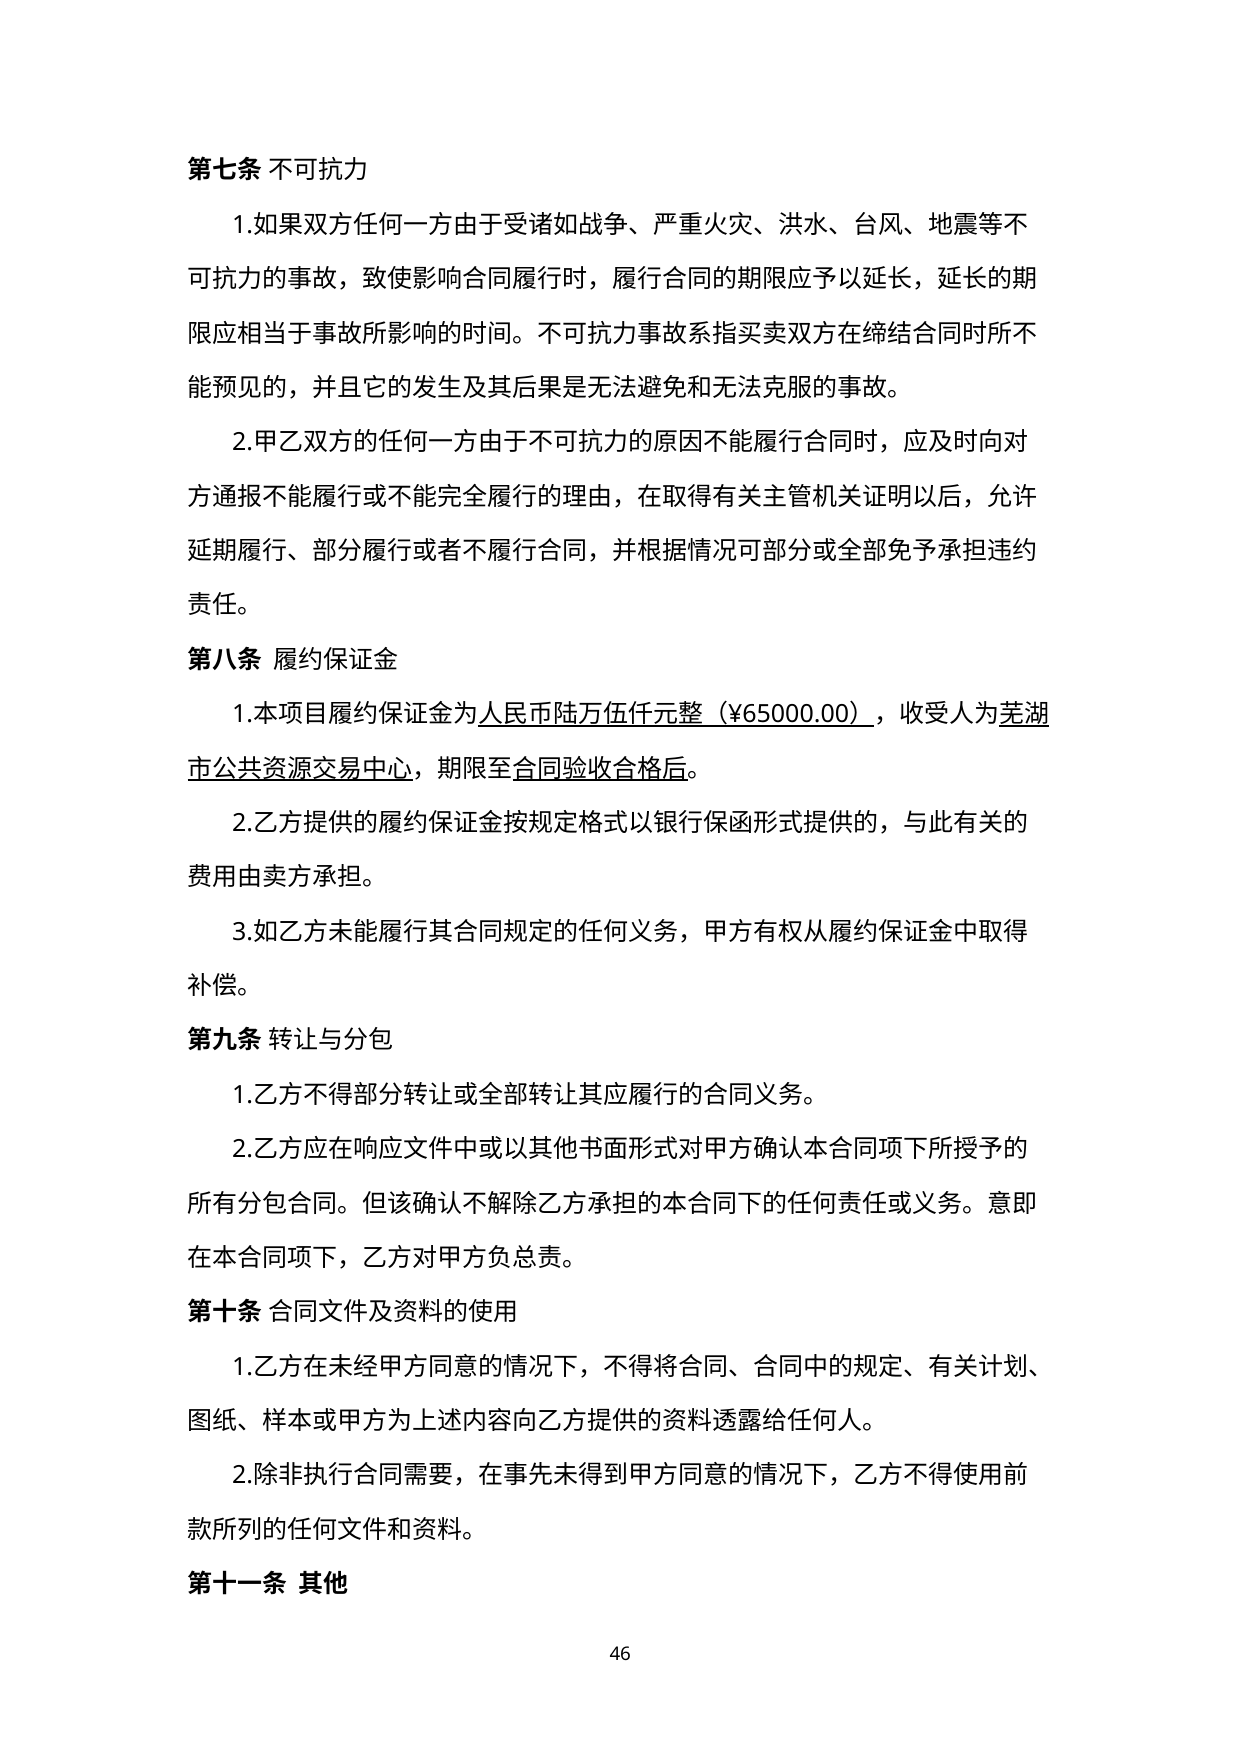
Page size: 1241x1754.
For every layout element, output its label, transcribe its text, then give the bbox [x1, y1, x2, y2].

text 2.乙方提供的履约保证金按规定格式以银行保函形式提供的，与此有关的费用由卖方承担。 [187, 802, 1053, 893]
text 1.本项目履约保证金为人民币陆万伍仟元整（¥65000.00），收受人为芜湖市公共资源交易中心，期限至合同验收合格后。 [187, 694, 1053, 784]
text 2.除非执行合同需要，在事先未得到甲方同意的情况下，乙方不得使用前款所列的任何文件和资料。 [187, 1455, 1053, 1546]
text 1.乙方不得部分转让或全部转让其应履行的合同义务。 [187, 1074, 1053, 1111]
text 3.如乙方未能履行其合同规定的任何义务，甲方有权从履约保证金中取得补偿。 [187, 911, 1053, 1002]
text 第十一条 其他 [187, 1564, 1053, 1600]
text 2.乙方应在响应文件中或以其他书面形式对甲方确认本合同项下所授予的所有分包合同。但该确认不解除乙方承担的本合同下的任何责任或义务。意即在本合同项下，乙方对甲方负总责。 [187, 1129, 1053, 1274]
text 1.乙方在未经甲方同意的情况下，不得将合同、合同中的规定、有关计划、图纸、样本或甲方为上述内容向乙方提供的资料透露给任何人。 [187, 1346, 1053, 1437]
text 第七条 不可抗力 [187, 150, 1053, 186]
text 第八条 履约保证金 [187, 639, 1053, 676]
text 第十条 合同文件及资料的使用 [187, 1292, 1053, 1328]
text 第九条 转让与分包 [187, 1020, 1053, 1056]
text 2.甲乙双方的任何一方由于不可抗力的原因不能履行合同时，应及时向对方通报不能履行或不能完全履行的理由，在取得有关主管机关证明以后，允许延期履行、部分履行或者不履行合同，并根据情况可部分或全部免予承担违约责任。 [187, 422, 1053, 621]
text 1.如果双方任何一方由于受诸如战争、严重火灾、洪水、台风、地震等不可抗力的事故，致使影响合同履行时，履行合同的期限应予以延长，延长的期限应相当于事故所影响的时间。不可抗力事故系指买卖双方在缔结合同时所不能预见的，并且它的发生及其后果是无法避免和无法克服的事故。 [187, 204, 1053, 404]
